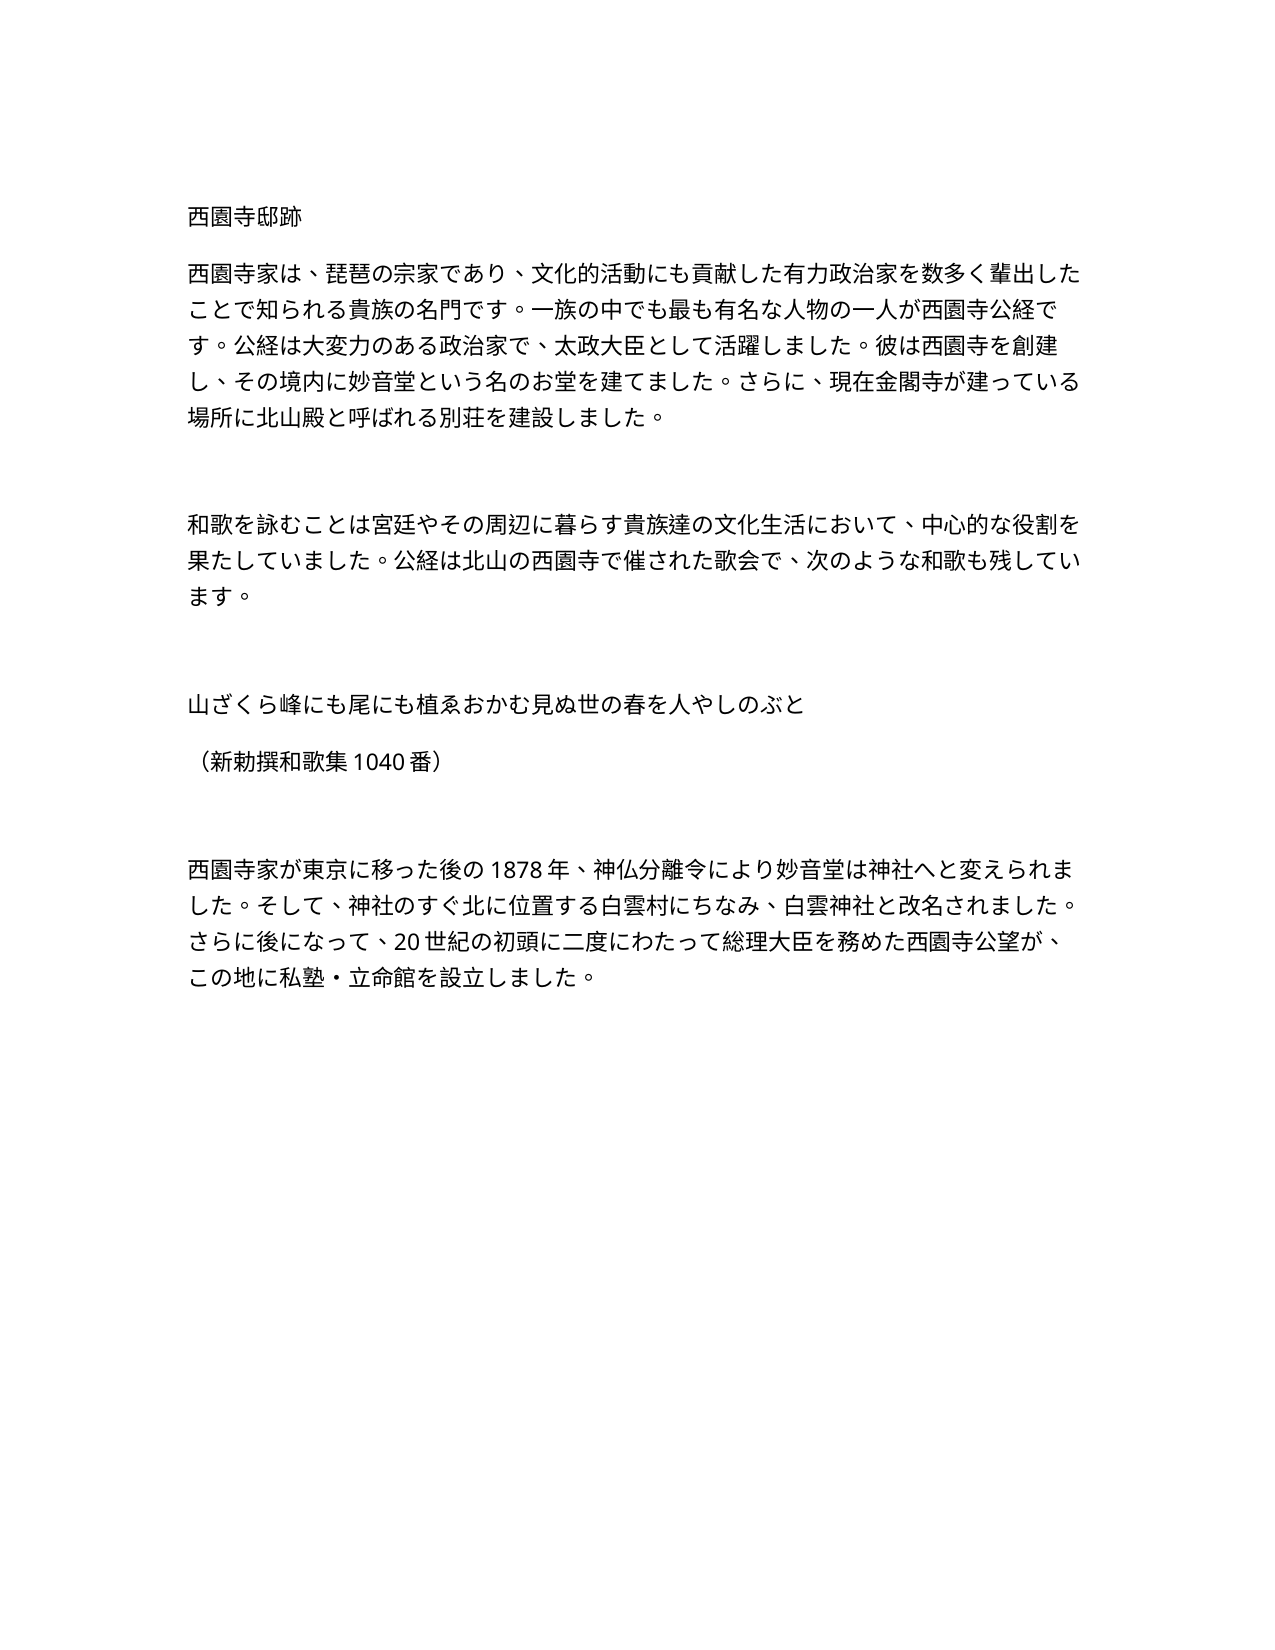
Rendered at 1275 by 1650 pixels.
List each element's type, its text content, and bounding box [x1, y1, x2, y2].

text （新勅撰和歌集1040番） [187, 746, 1087, 777]
text 西園寺家は、琵琶の宗家であり、文化的活動にも貢献した有力政治家を数多く輩出したことで知られる貴族の名門です。一族の中でも最も有名な人物の一人が西園寺公経です。公経は大変力のある政治家で、太政大臣として活躍しました。彼は西園寺を創建し、その境内に妙音堂という名のお堂を建てました。さらに、現在金閣寺が建っている場所に北山殿と呼ばれる別荘を建設しました。 [187, 258, 1087, 433]
text 西園寺家が東京に移った後の1878年、神仏分離令により妙音堂は神社へと変えられました。そして、神社のすぐ北に位置する白雲村にちなみ、白雲神社と改名されました。さらに後になって、20世紀の初頭に二度にわたって総理大臣を務めた西園寺公望が、この地に私塾・立命館を設立しました。 [187, 854, 1087, 993]
text 西園寺邸跡 [187, 201, 1087, 232]
text 山ざくら峰にも尾にも植ゑおかむ見ぬ世の春を人やしのぶと [187, 689, 1087, 720]
text 和歌を詠むことは宮廷やその周辺に暮らす貴族達の文化生活において、中心的な役割を果たしていました。公経は北山の西園寺で催された歌会で、次のような和歌も残しています。 [187, 509, 1087, 612]
